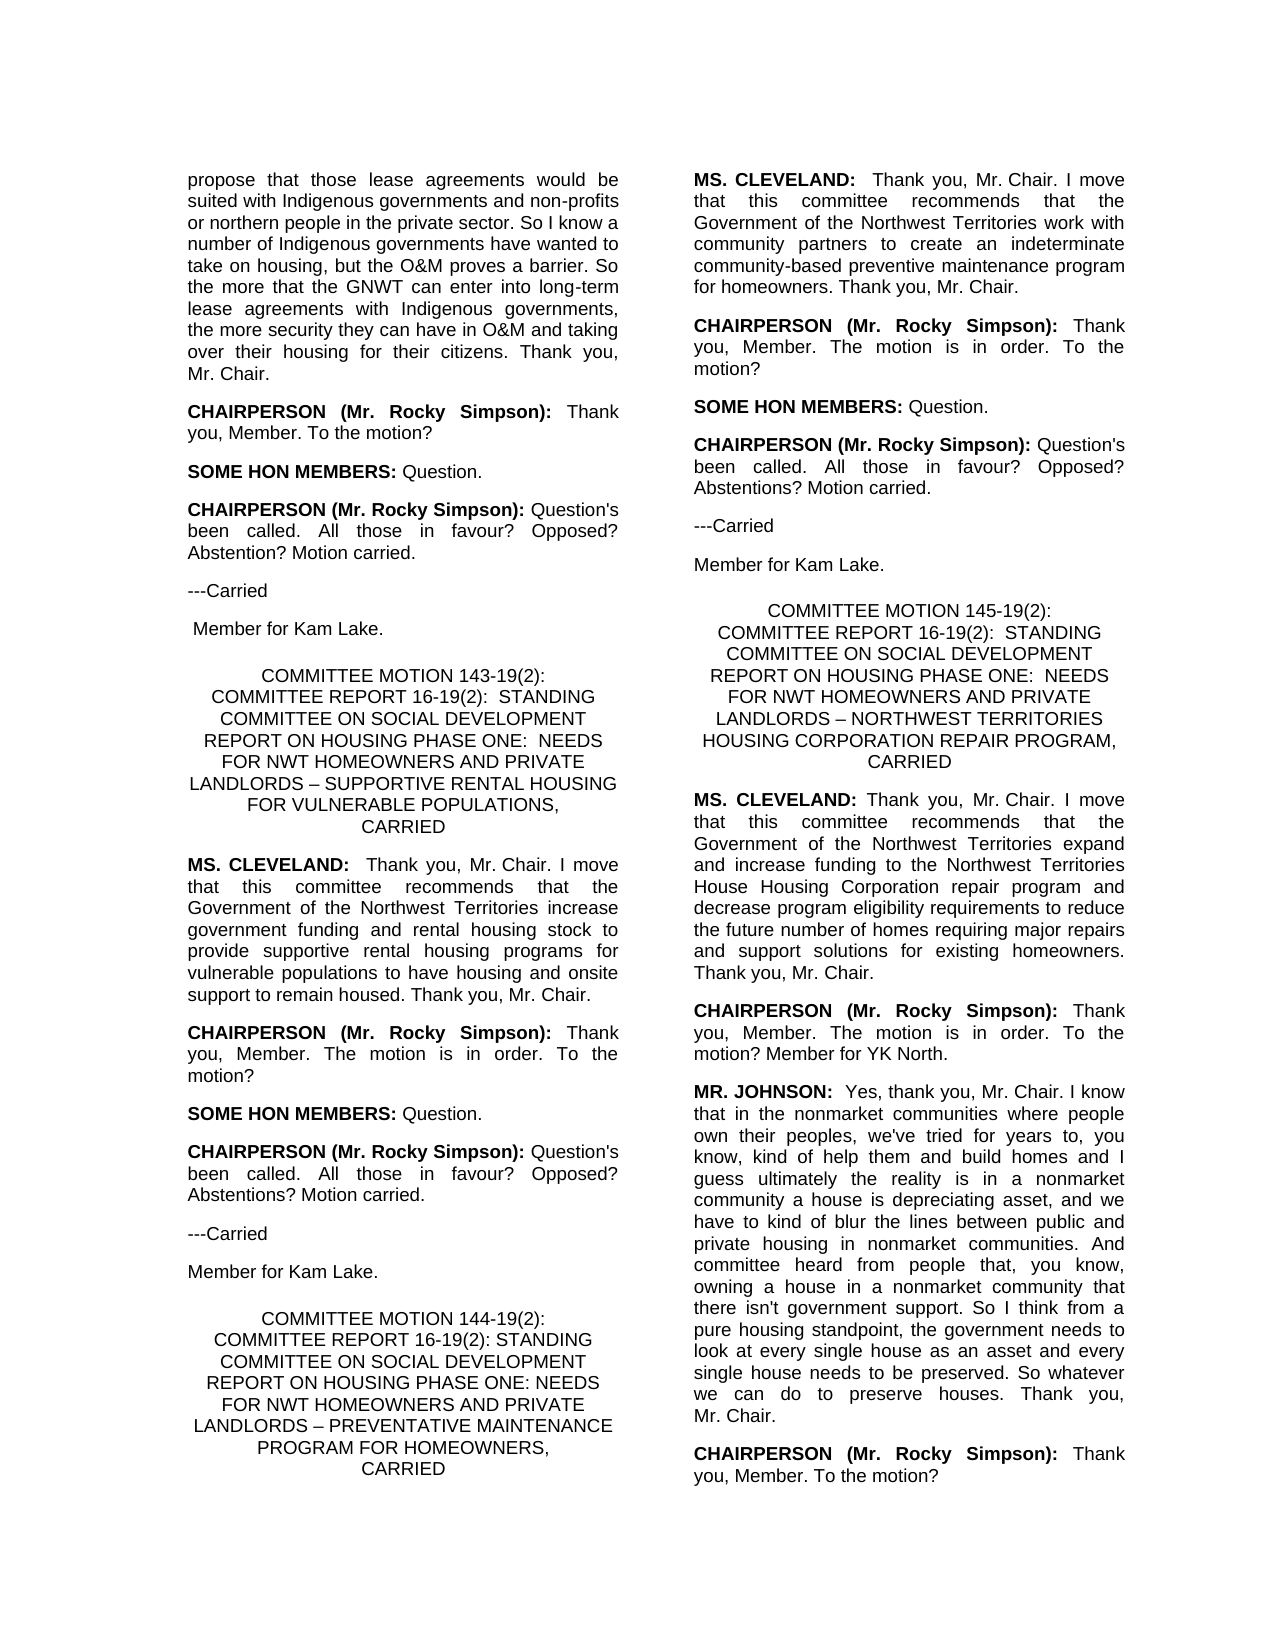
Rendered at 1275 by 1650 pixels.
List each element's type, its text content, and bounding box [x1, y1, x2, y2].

text MS. CLEVELAND: Thank you, Mr. Chair. I move that this committee recommends that the Government of the Northwest Territories work with community partners to create an indeterminate community-based preventive maintenance program for homeowners. Thank you, Mr. Chair. [694, 168, 1125, 298]
text MS. CLEVELAND: Thank you, Mr. Chair. I move that this committee recommends that the Government of the Northwest Territories increase government funding and rental housing stock to provide supportive rental housing programs for vulnerable populations to have housing and onsite support to remain housed. Thank you, Mr. Chair. [187, 854, 619, 1005]
subtitle Committee Motion 144-19(2): Committee Report 16-19(2): Standing Committee on Social Development Report on Housing Phase One: Needs for NWT Homeowners and Private Landlords – Preventative Maintenance Program for Homeowners, Carried [187, 1307, 619, 1480]
text CHAIRPERSON (Mr. Rocky Simpson): Thank you, Member. The motion is in order. To the motion? [694, 314, 1125, 379]
text CHAIRPERSON (Mr. Rocky Simpson): Thank you, Member. To the motion? [187, 401, 619, 444]
text SOME HON MEMBERS: Question. [694, 396, 1125, 417]
text MS. CLEVELAND: Thank you, Mr. Chair. I move that this committee recommends that the Government of the Northwest Territories expand and increase funding to the Northwest Territories House Housing Corporation repair program and decrease program eligibility requirements to reduce the future number of homes requiring major repairs and support solutions for existing homeowners. Thank you, Mr. Chair. [694, 789, 1125, 983]
text CHAIRPERSON (Mr. Rocky Simpson): Question's been called. All those in favour? Opposed? Abstentions? Motion carried. [187, 1141, 619, 1206]
text ---Carried [694, 515, 1125, 537]
text Member for Kam Lake. [187, 618, 619, 640]
text SOME HON MEMBERS: Question. [187, 460, 619, 482]
text ---Carried [187, 1222, 619, 1244]
text Member for Kam Lake. [694, 553, 1125, 575]
text CHAIRPERSON (Mr. Rocky Simpson): Thank you, Member. To the motion? [694, 1443, 1125, 1486]
text MR. JOHNSON: Yes, thank you, Mr. Chair. I know that in the nonmarket communities where people own their peoples, we've tried for years to, you know, kind of help them and build homes and I guess ultimately the reality is in a nonmarket community a house is depreciating asset, and we have to kind of blur the lines between public and private housing in nonmarket communities. And committee heard from people that, you know, owning a house in a nonmarket community that there isn't government support. So I think from a pure housing standpoint, the government needs to look at every single house as an asset and every single house needs to be preserved. So whatever we can do to preserve houses. Thank you, Mr. Chair. [694, 1081, 1125, 1426]
text Member for Kam Lake. [187, 1261, 619, 1282]
subtitle Committee Motion 143-19(2): Committee Report 16-19(2): Standing Committee on Social Development Report on Housing Phase One: Needs for NWT Homeowners and Private Landlords – Supportive Rental Housing for Vulnerable Populations, Carried [187, 665, 619, 837]
text CHAIRPERSON (Mr. Rocky Simpson): Question's been called. All those in favour? Opposed? Abstention? Motion carried. [187, 499, 619, 563]
text CHAIRPERSON (Mr. Rocky Simpson): Thank you, Member. The motion is in order. To the motion? Member for YK North. [694, 1000, 1125, 1065]
text SOME HON MEMBERS: Question. [187, 1103, 619, 1124]
text CHAIRPERSON (Mr. Rocky Simpson): Thank you, Member. The motion is in order. To the motion? [187, 1022, 619, 1086]
text CHAIRPERSON (Mr. Rocky Simpson): Question's been called. All those in favour? Opposed? Abstentions? Motion carried. [694, 434, 1125, 499]
subtitle Committee Motion 145-19(2): Committee Report 16-19(2): Standing Committee on Social Development Report on Housing Phase One: Needs for NWT Homeowners and Private Landlords – Northwest Territories Housing Corporation Repair Program, Carried [694, 600, 1125, 773]
text ---Carried [187, 580, 619, 602]
